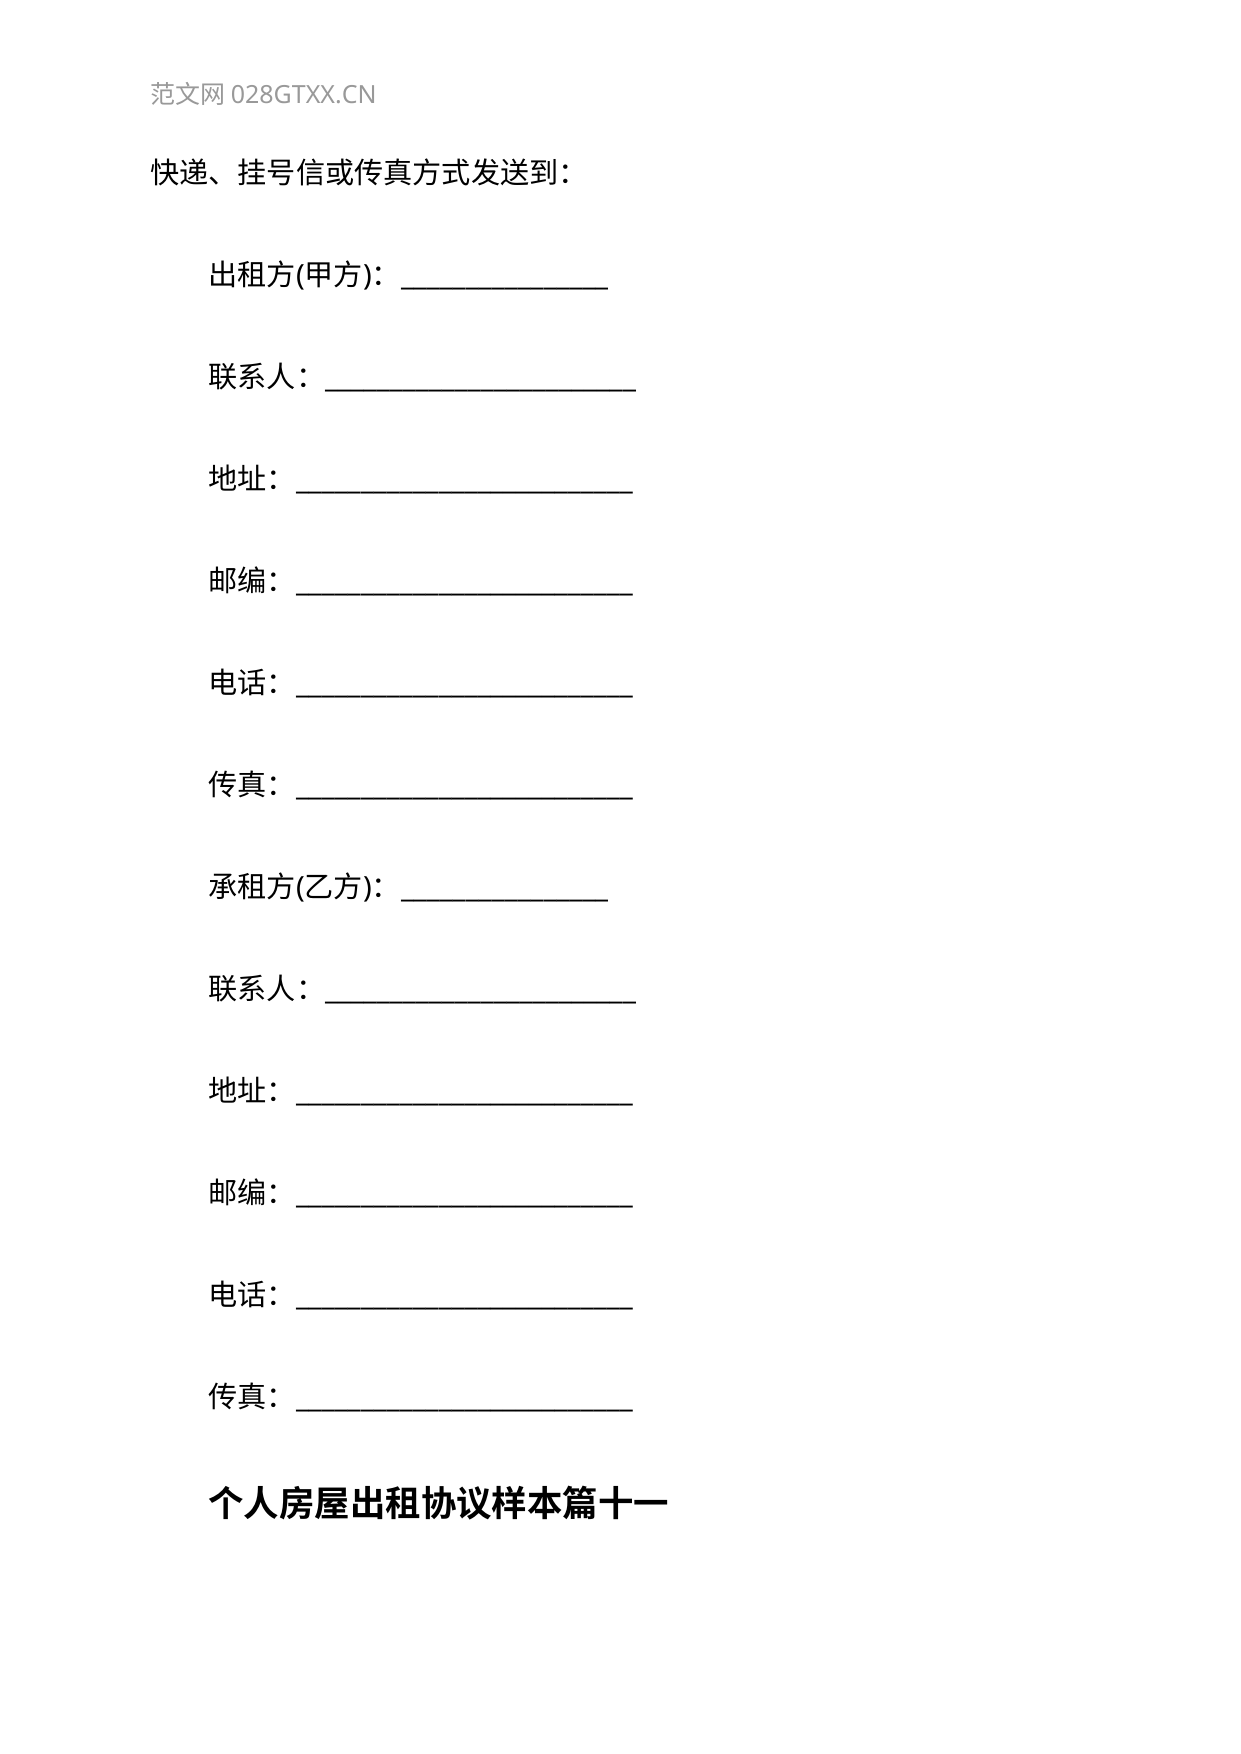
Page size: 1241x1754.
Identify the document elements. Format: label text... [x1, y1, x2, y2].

text 出租方(甲方)：________________ [150, 252, 1090, 294]
text 联系人：________________________ [150, 966, 1090, 1008]
text 承租方(乙方)：________________ [150, 864, 1090, 906]
text 联系人：________________________ [150, 354, 1090, 396]
text 地址：__________________________ [150, 456, 1090, 498]
text 电话：__________________________ [150, 660, 1090, 702]
text 地址：__________________________ [150, 1068, 1090, 1110]
text 个人房屋出租协议样本篇十一 [150, 1476, 1090, 1527]
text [150, 150, 1090, 192]
text 传真：__________________________ [150, 1373, 1090, 1416]
text 邮编：__________________________ [150, 1169, 1090, 1212]
text 传真：__________________________ [150, 762, 1090, 804]
text 电话：__________________________ [150, 1272, 1090, 1314]
text 邮编：__________________________ [150, 558, 1090, 600]
